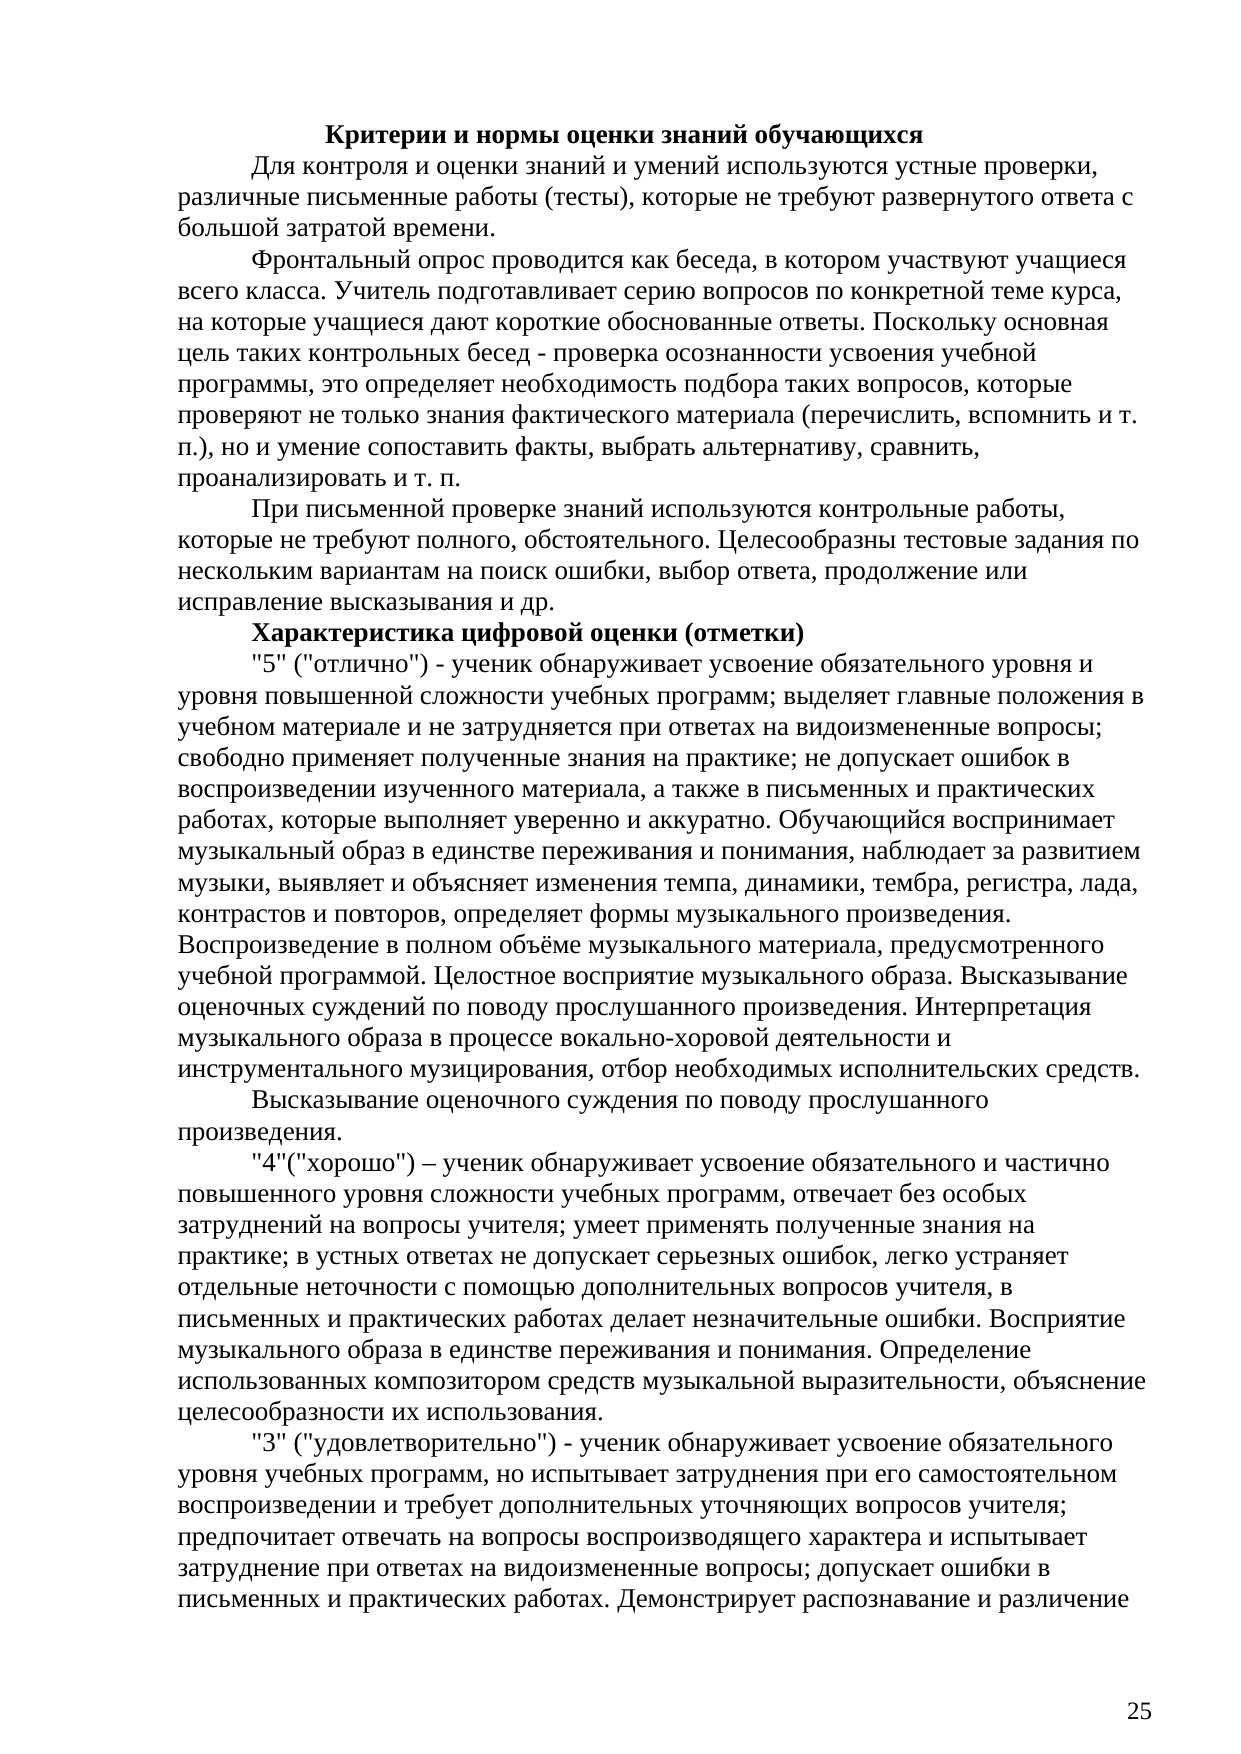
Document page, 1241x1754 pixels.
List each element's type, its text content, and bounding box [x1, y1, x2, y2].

text "4"("хорошо") – ученик обнаруживает усвоение обязательного и частично повышенного уровня сложности учебных программ, отвечает без особых затруднений на вопросы учителя; умеет применять полученные знания на практике; в устных ответах не допускает серьезных ошибок, легко устраняет отдельные неточности с помощью дополнительных вопросов учителя, в письменных и практических работах делает незначительные ошибки. Восприятие музыкального образа в единстве переживания и понимания. Определение использованных композитором средств музыкальной выразительности, объяснение целесообразности их использования. [177, 1146, 1152, 1426]
text Критерии и нормы оценки знаний обучающихся [251, 118, 1152, 149]
text Характеристика цифровой оценки (отметки) [177, 616, 1152, 648]
text Для контроля и оценки знаний и умений используются устные проверки, различные письменные работы (тесты), которые не требуют развернутого ответа с большой затратой времени. [177, 149, 1152, 243]
text При письменной проверке знаний используются контрольные работы, которые не требуют полного, обстоятельного. Целесообразны тестовые задания по нескольким вариантам на поиск ошибки, выбор ответа, продолжение или исправление высказывания и др. [177, 492, 1152, 616]
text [177, 1426, 1152, 1613]
text "5" ("отлично") - ученик обнаруживает усвоение обязательного уровня и уровня повышенной сложности учебных программ; выделяет главные положения в учебном материале и не затрудняется при ответах на видоизмененные вопросы; свободно применяет полученные знания на практике; не допускает ошибок в воспроизведении изученного материала, а также в письменных и практических работах, которые выполняет уверенно и аккуратно. Обучающийся воспринимает музыкальный образ в единстве переживания и понимания, наблюдает за развитием музыки, выявляет и объясняет изменения темпа, динамики, тембра, регистра, лада, контрастов и повторов, определяет формы музыкального произведения. Воспроизведение в полном объёме музыкального материала, предусмотренного учебной программой. Целостное восприятие музыкального образа. Высказывание оценочных суждений по поводу прослушанного произведения. Интерпретация музыкального образа в процессе вокально-хоровой деятельности и инструментального музицирования, отбор необходимых исполнительских средств. [177, 648, 1152, 1084]
text Фронтальный опрос проводится как беседа, в котором участвуют учащиеся всего класса. Учитель подготавливает серию вопросов по конкретной теме курса, на которые учащиеся дают короткие обоснованные ответы. Поскольку основная цель таких контрольных бесед - проверка осознанности усвоения учебной программы, это определяет необходимость подбора таких вопросов, которые проверяют не только знания фактического материала (перечислить, вспомнить и т. п.), но и умение сопоставить факты, выбрать альтернативу, сравнить, проанализировать и т. п. [177, 243, 1152, 492]
text Высказывание оценочного суждения по поводу прослушанного произведения. [177, 1084, 1152, 1146]
